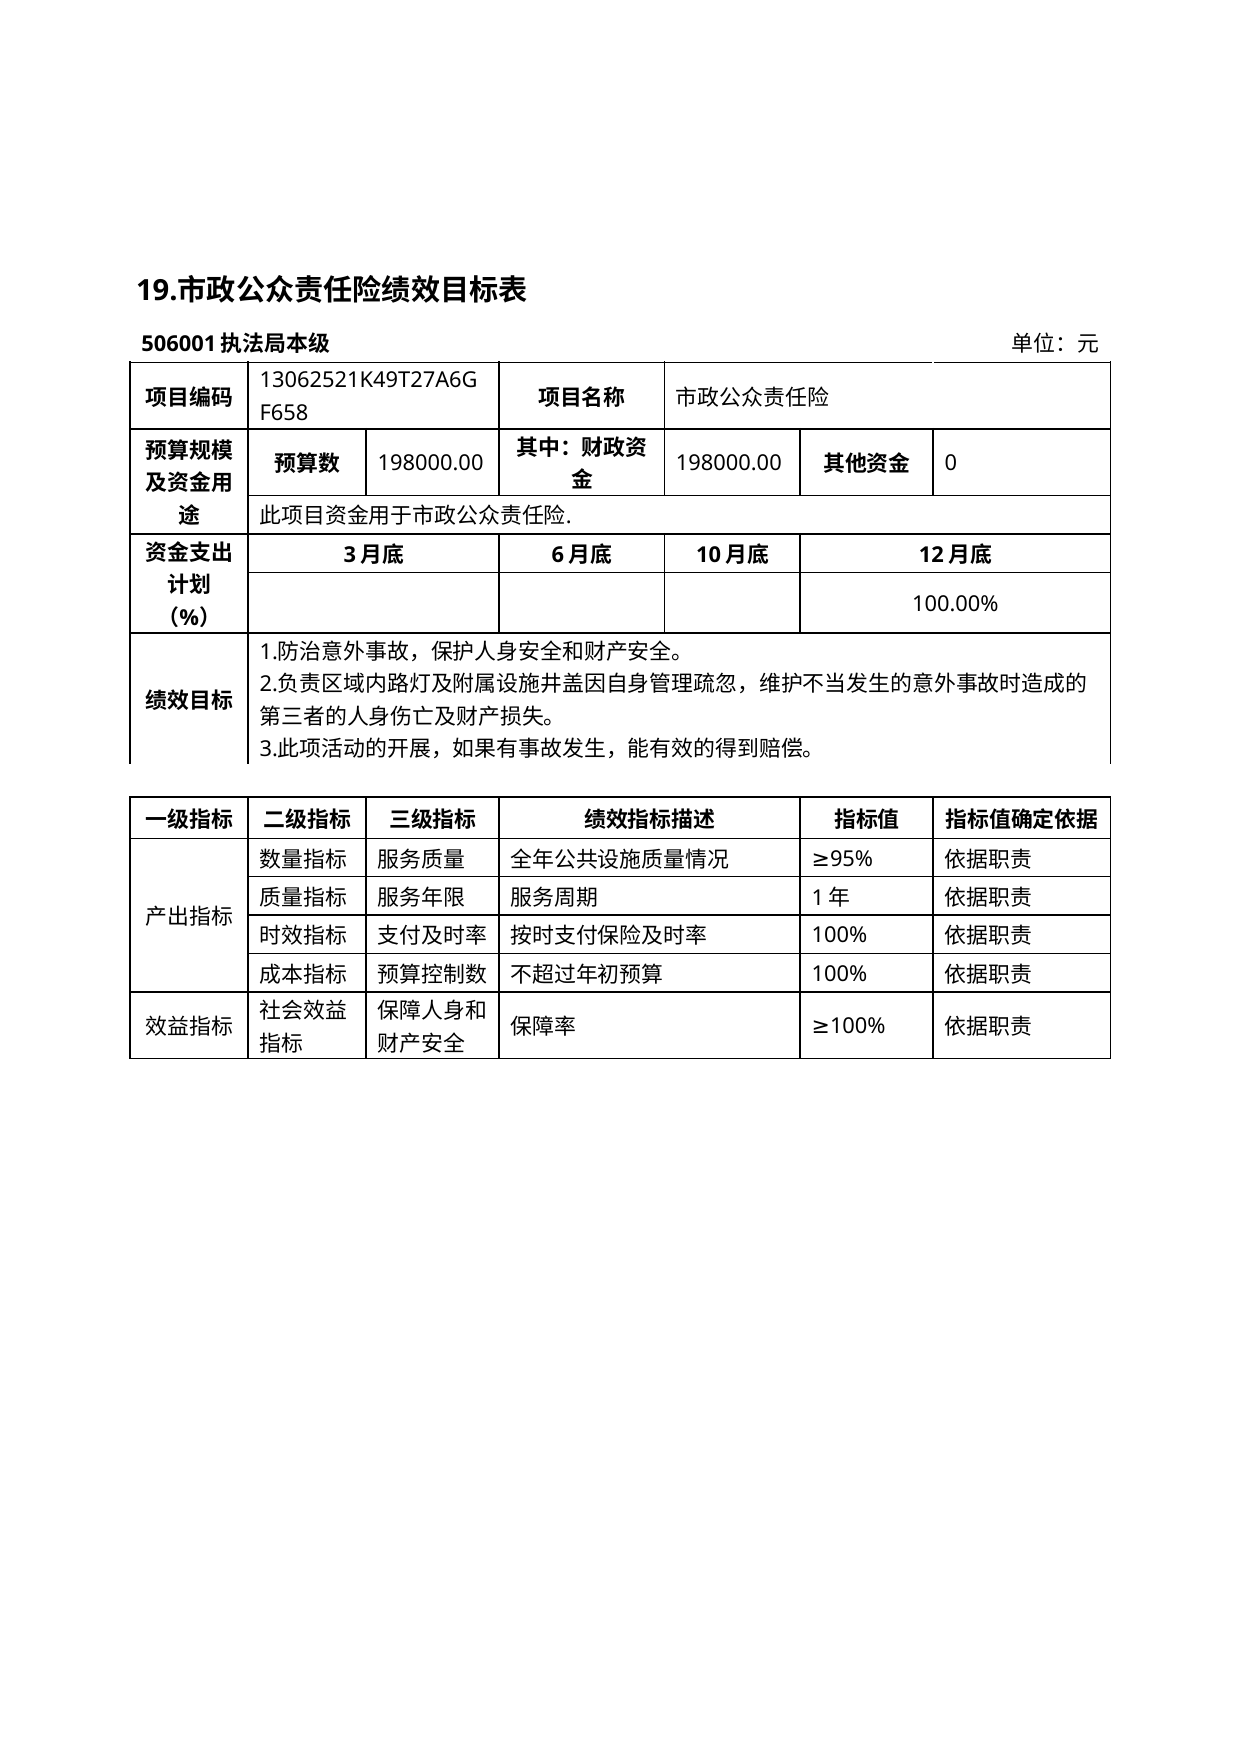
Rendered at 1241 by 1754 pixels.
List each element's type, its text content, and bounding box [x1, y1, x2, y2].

table_header 绩效指标描述 [500, 798, 799, 837]
table_cell 服务质量 [367, 839, 498, 876]
table_cell 项目名称 [500, 363, 664, 428]
table_cell 13062521K49T27A6GF658 [249, 363, 498, 428]
table_cell 12月底 [801, 535, 1110, 571]
table_cell 依据职责 [934, 839, 1110, 876]
table_header 指标值 [801, 798, 932, 837]
text 19.市政公众责任险绩效目标表 [136, 255, 1104, 320]
table_cell 市政公众责任险 [665, 363, 1110, 428]
table_cell 保障人身和财产安全 [367, 993, 498, 1058]
table_header 指标值确定依据 [934, 798, 1110, 837]
table_cell 100.00% [801, 573, 1110, 632]
table_cell 依据职责 [934, 993, 1110, 1058]
table_cell 不超过年初预算 [500, 954, 799, 991]
table_cell 服务周期 [500, 877, 799, 914]
table_cell 依据职责 [934, 954, 1110, 991]
table_cell [500, 573, 664, 632]
table_cell 保障率 [500, 993, 799, 1058]
table_cell 0 [934, 430, 1110, 494]
table_cell 10月底 [665, 535, 799, 571]
table_cell ≥100% [801, 993, 932, 1058]
table_cell 成本指标 [249, 954, 365, 991]
table_cell 3月底 [249, 535, 498, 571]
table_cell 其中：财政资金 [500, 430, 664, 494]
table_cell 产出指标 [131, 839, 247, 991]
table_cell 100% [801, 954, 932, 991]
table_header 一级指标 [131, 798, 247, 837]
table_cell 数量指标 [249, 839, 365, 876]
table_cell 依据职责 [934, 916, 1110, 953]
table_header 二级指标 [249, 798, 365, 837]
table_cell 预算规模及资金用途 [131, 430, 247, 533]
table_cell 其他资金 [801, 430, 932, 494]
table_cell 项目编码 [131, 363, 247, 428]
table_cell [665, 573, 799, 632]
table_cell 社会效益指标 [249, 993, 365, 1058]
table_header 三级指标 [367, 798, 498, 837]
table_cell ≥95% [801, 839, 932, 876]
table_cell 6月底 [500, 535, 664, 571]
table_cell 1年 [801, 877, 932, 914]
table_cell 时效指标 [249, 916, 365, 953]
table_cell 服务年限 [367, 877, 498, 914]
table_header 单位：元 [934, 322, 1110, 361]
table_cell 质量指标 [249, 877, 365, 914]
table_cell 预算控制数 [367, 954, 498, 991]
table_cell 全年公共设施质量情况 [500, 839, 799, 876]
table_cell 资金支出计划（%） [131, 535, 247, 632]
table_cell 198000.00 [367, 430, 498, 494]
table_cell 依据职责 [934, 877, 1110, 914]
table_cell 100% [801, 916, 932, 953]
table_cell [249, 573, 498, 632]
table_cell 效益指标 [131, 993, 247, 1058]
table_cell 支付及时率 [367, 916, 498, 953]
table_cell 198000.00 [665, 430, 799, 494]
table_header 506001执法局本级 [131, 322, 932, 361]
table_cell 绩效目标 [131, 634, 247, 763]
table_cell 此项目资金用于市政公众责任险. [249, 496, 1110, 533]
table_cell 1.防治意外事故，保护人身安全和财产安全。 2.负责区域内路灯及附属设施井盖因自身管理疏忽，维护不当发生的意外事故时造成的第三者的人身伤亡及财产损失。 3.此项活动的开展，如果有事故发生，能有效的得到赔偿。 [249, 634, 1110, 763]
table_cell 预算数 [249, 430, 365, 494]
table_cell 按时支付保险及时率 [500, 916, 799, 953]
